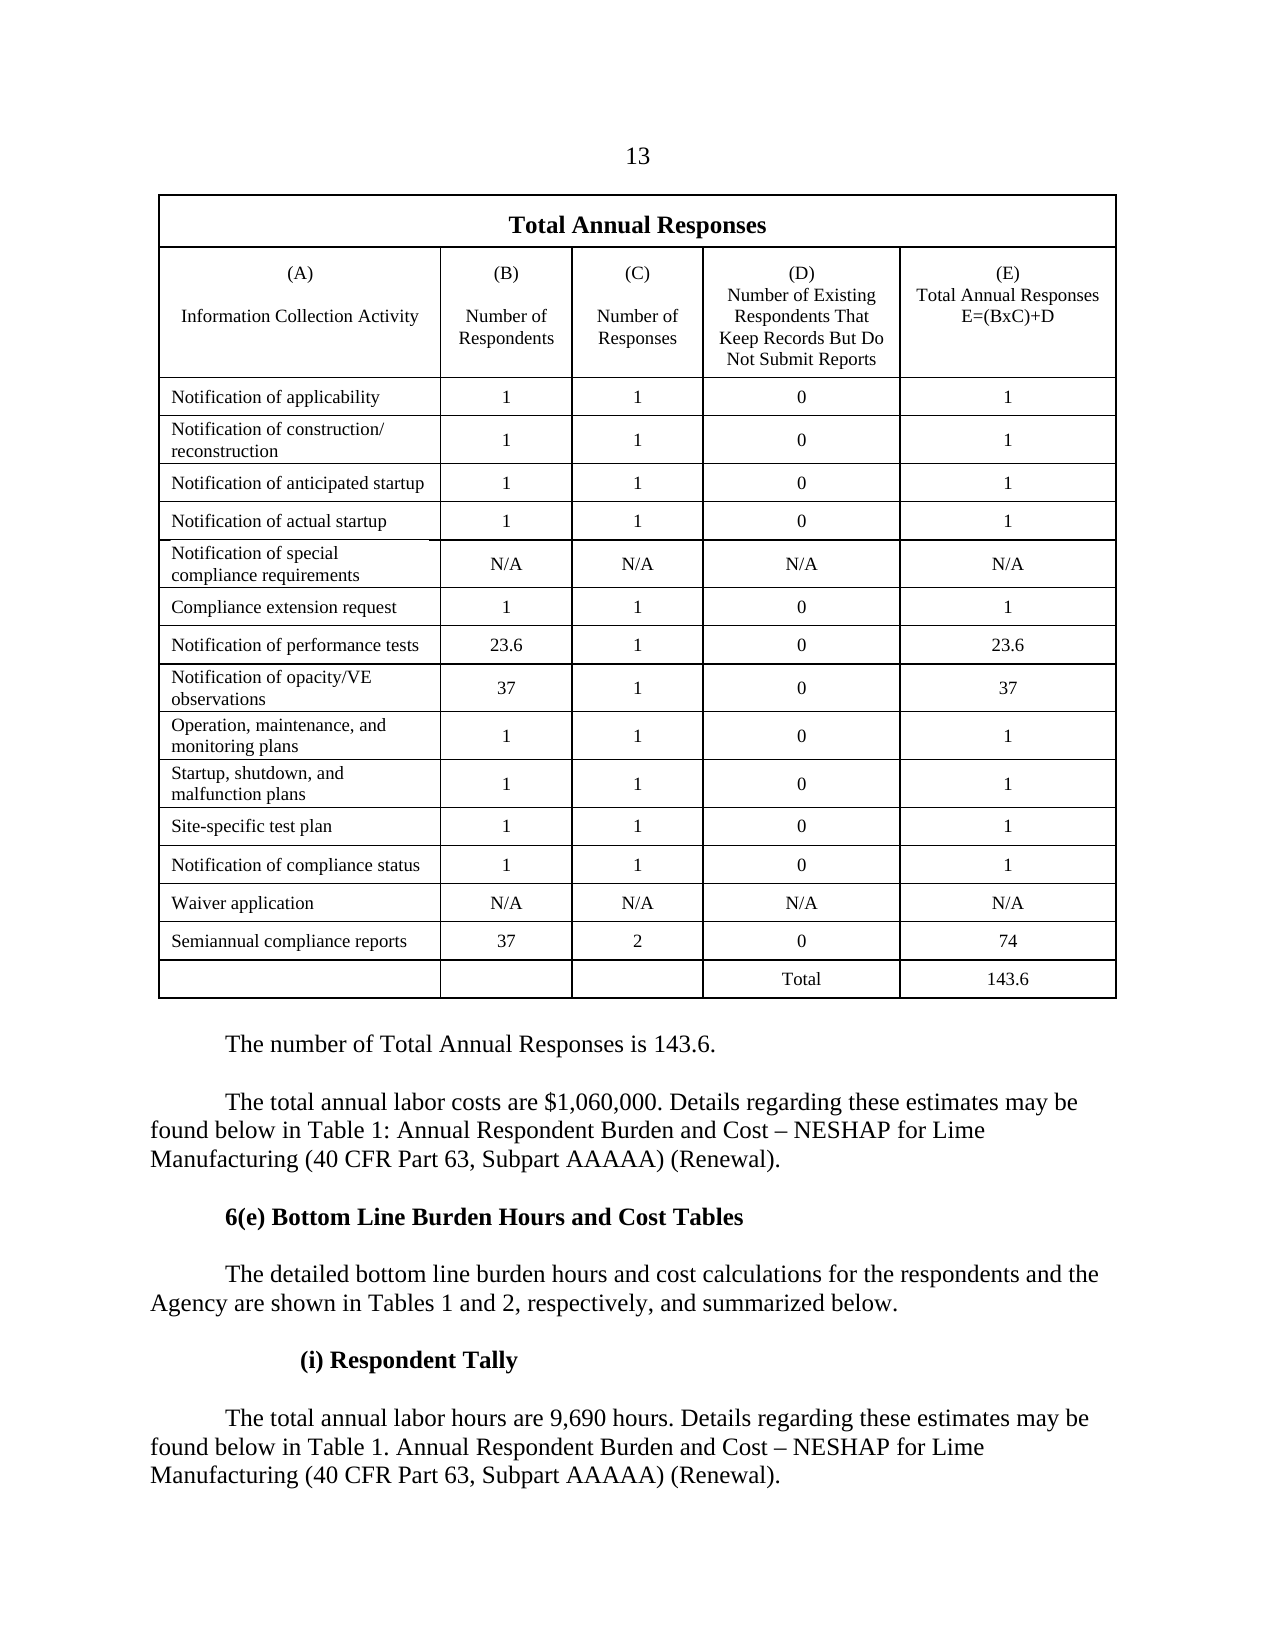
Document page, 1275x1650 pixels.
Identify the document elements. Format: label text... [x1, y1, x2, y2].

table_cell 37 [441, 665, 571, 711]
table_cell 1 [441, 712, 571, 758]
table_cell 1 [573, 378, 702, 415]
text The detailed bottom line burden hours and cost calculations for the respondents and the Agency are shown in Tables 1 and 2, respectively, and summarized below. [150, 1259, 1125, 1317]
table_cell [573, 961, 702, 997]
table_cell 0 [704, 502, 899, 539]
table_cell 0 [704, 416, 899, 463]
table_cell 1 [573, 502, 702, 539]
table_cell Notification of performance tests [160, 626, 440, 663]
table_cell 0 [704, 464, 899, 501]
table_cell N/A [704, 541, 899, 587]
table_cell 0 [704, 808, 899, 844]
table_cell 0 [704, 922, 899, 959]
text The total annual labor costs are $1,060,000. Details regarding these estimates may be found below in Table 1: Annual Respondent Burden and Cost – NESHAP for Lime Manufacturing (40 CFR Part 63, Subpart AAAAA) (Renewal). [150, 1087, 1125, 1173]
table_cell 0 [704, 712, 899, 758]
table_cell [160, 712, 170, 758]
table_cell 1 [901, 416, 1115, 463]
table_cell 1 [573, 665, 702, 711]
text The total annual labor hours are 9,690 hours. Details regarding these estimates may be found below in Table 1. Annual Respondent Burden and Cost – NESHAP for Lime Manufacturing (40 CFR Part 63, Subpart AAAAA) (Renewal). [150, 1402, 1125, 1489]
table_cell Waiver application [160, 884, 440, 921]
table_cell (E) Total Annual Responses E=(BxC)+D [901, 248, 1115, 377]
table_cell N/A [441, 541, 571, 587]
table_cell 1 [441, 846, 571, 883]
table_cell 2 [573, 922, 702, 959]
table_cell Notification of anticipated startup [160, 464, 440, 501]
table_cell (D) Number of Existing Respondents That Keep Records But Do Not Submit Reports [704, 248, 899, 377]
table_cell 1 [901, 378, 1115, 415]
table_cell 0 [704, 760, 899, 806]
table_cell N/A [901, 541, 1115, 587]
table_cell Notification of applicability [160, 378, 440, 415]
table_cell Startup, shutdown, and malfunction plans [171, 760, 440, 806]
table_cell [441, 961, 571, 997]
table_cell 1 [441, 464, 571, 501]
table_cell 0 [704, 626, 899, 663]
table_cell Notification of special compliance requirements [171, 541, 440, 587]
table_cell 1 [573, 712, 702, 758]
table_cell 1 [573, 808, 702, 844]
table_cell 1 [573, 464, 702, 501]
table_cell 1 [441, 808, 571, 844]
table_cell 0 [704, 846, 899, 883]
table_cell Notification of compliance status [160, 846, 440, 883]
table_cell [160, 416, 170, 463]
table_cell 1 [901, 588, 1115, 625]
table_cell 1 [441, 588, 571, 625]
table_cell 1 [573, 416, 702, 463]
table_cell Compliance extension request [160, 588, 440, 625]
table_cell Site-specific test plan [160, 808, 440, 844]
table_cell 1 [901, 760, 1115, 806]
table_cell (C) Number of Responses [573, 248, 702, 377]
table_cell 1 [901, 712, 1115, 758]
table_cell 37 [901, 665, 1115, 711]
table_cell 23.6 [441, 626, 571, 663]
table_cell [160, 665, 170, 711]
table_cell 1 [573, 588, 702, 625]
table_cell 143.6 [901, 961, 1115, 997]
text 6(e) Bottom Line Burden Hours and Cost Tables [150, 1202, 1125, 1231]
table_cell 37 [441, 922, 571, 959]
table_cell 1 [441, 416, 571, 463]
table_cell Semiannual compliance reports [160, 922, 440, 959]
table_cell 0 [704, 378, 899, 415]
text The number of Total Annual Responses is 143.6. [150, 1029, 1125, 1058]
table_cell (B) Number of Respondents [441, 248, 571, 377]
table_header Total Annual Responses [160, 196, 1115, 246]
table_cell 1 [441, 378, 571, 415]
table_cell 1 [901, 808, 1115, 844]
table_cell 1 [901, 502, 1115, 539]
table_cell N/A [901, 884, 1115, 921]
table_cell 23.6 [901, 626, 1115, 663]
table_cell Notification of opacity/VE observations [171, 665, 440, 711]
table_cell N/A [704, 884, 899, 921]
table_cell 1 [441, 760, 571, 806]
table_cell 1 [901, 464, 1115, 501]
table_cell 0 [704, 588, 899, 625]
table_cell Total [704, 961, 899, 997]
table_cell 74 [901, 922, 1115, 959]
table_cell Notification of actual startup [160, 502, 440, 539]
table_cell N/A [573, 541, 702, 587]
table_cell 1 [901, 846, 1115, 883]
text (i) Respondent Tally [150, 1346, 1125, 1374]
table_cell [160, 961, 440, 997]
table_cell 1 [573, 846, 702, 883]
table_cell N/A [441, 884, 571, 921]
table_cell 1 [573, 760, 702, 806]
table_cell 0 [704, 665, 899, 711]
table_cell 1 [441, 502, 571, 539]
table_cell Operation, maintenance, and monitoring plans [171, 712, 440, 758]
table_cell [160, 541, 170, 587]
table_cell N/A [573, 884, 702, 921]
table_cell (A) Information Collection Activity [160, 248, 440, 377]
table_cell 1 [573, 626, 702, 663]
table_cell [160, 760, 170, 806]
table_cell Notification of construction/ reconstruction [171, 416, 440, 463]
